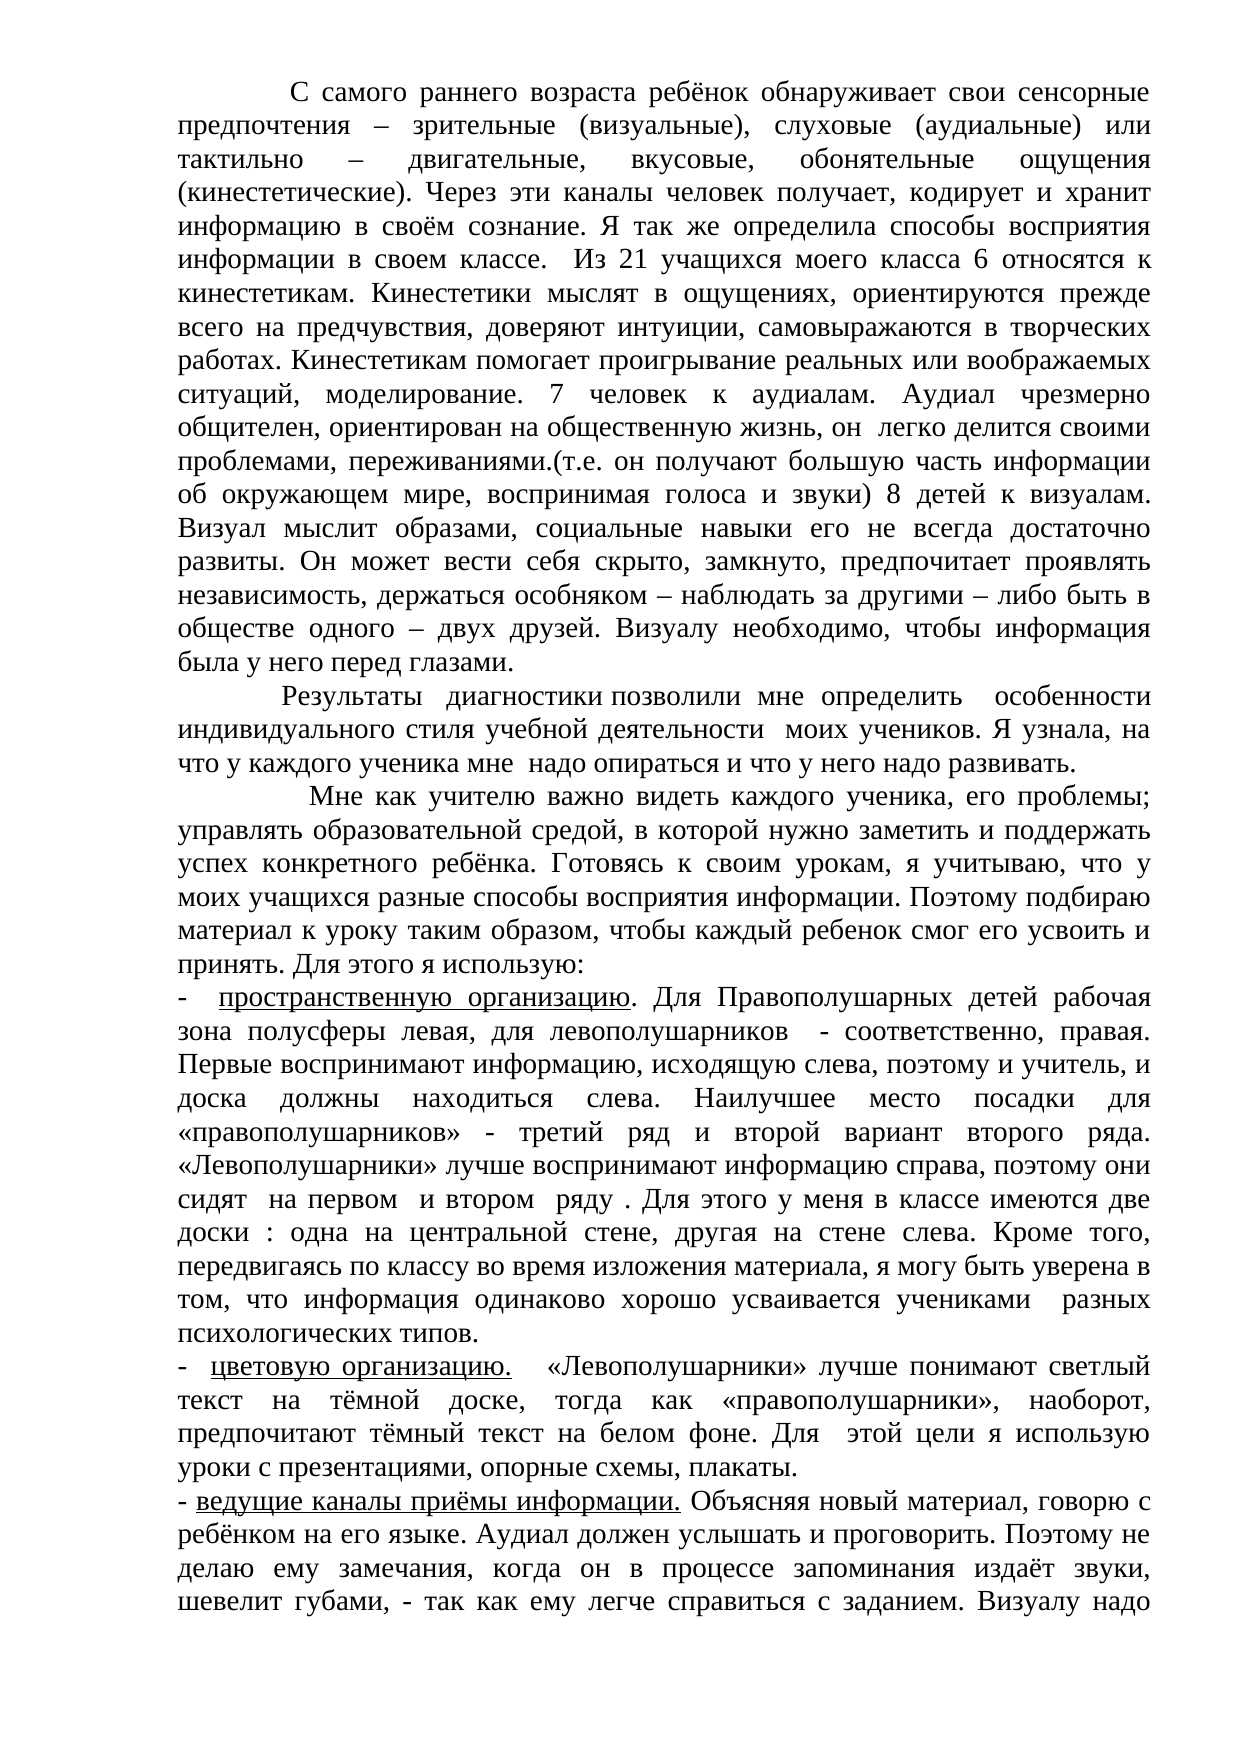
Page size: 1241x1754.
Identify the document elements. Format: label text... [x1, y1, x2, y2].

text С самого раннего возраста ребёнок обнаруживает свои сенсорные предпочтения – зрительные (визуальные), слуховые (аудиальные) или тактильно – двигательные, вкусовые, обонятельные ощущения (кинестетические). Через эти каналы человек получает, кодирует и хранит информацию в своём сознание. Я так же определила способы восприятия информации в своем классе. Из 21 учащихся моего класса 6 относятся к кинестетикам. Кинестетики мыслят в ощущениях, ориентируются прежде всего на предчувствия, доверяют интуиции, самовыражаются в творческих работах. Кинестетикам помогает проигрывание реальных или воображаемых ситуаций, моделирование. 7 человек к аудиалам. Аудиал чрезмерно общителен, ориентирован на общественную жизнь, он легко делится своими проблемами, переживаниями.(т.е. он получают большую часть информации об окружающем мире, воспринимая голоса и звуки) 8 детей к визуалам. Визуал мыслит образами, социальные навыки его не всегда достаточно развиты. Он может вести себя скрыто, замкнуто, предпочитает проявлять независимость, держаться особняком – наблюдать за другими – либо быть в обществе одного – двух друзей. Визуалу необходимо, чтобы информация была у него перед глазами. [177, 74, 1152, 678]
text Мне как учителю важно видеть каждого ученика, его проблемы; управлять образовательной средой, в которой нужно заметить и поддержать успех конкретного ребёнка. Готовясь к своим урокам, я учитываю, что у моих учащихся разные способы восприятия информации. Поэтому подбираю материал к уроку таким образом, чтобы каждый ребенок смог его усвоить и принять. Для этого я использую: [177, 778, 1152, 979]
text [177, 1483, 1152, 1617]
text Результаты диагностики позволили мне определить особенности индивидуального стиля учебной деятельности моих учеников. Я узнала, на что у каждого ученика мне надо опираться и что у него надо развивать. [177, 678, 1152, 778]
text - цветовую организацию. «Левополушарники» лучше понимают светлый текст на тёмной доске, тогда как «правополушарники», наоборот, предпочитают тёмный текст на белом фоне. Для этой цели я использую уроки с презентациями, опорные схемы, плакаты. [177, 1348, 1152, 1483]
text - пространственную организацию. Для Правополушарных детей рабочая зона полусферы левая, для левополушарников - соответственно, правая. Первые воспринимают информацию, исходящую слева, поэтому и учитель, и доска должны находиться слева. Наилучшее место посадки для «правополушарников» - третий ряд и второй вариант второго ряда. «Левополушарники» лучше воспринимают информацию справа, поэтому они сидят на первом и втором ряду . Для этого у меня в классе имеются две доски : одна на центральной стене, другая на стене слева. Кроме того, передвигаясь по классу во время изложения материала, я могу быть уверена в том, что информация одинаково хорошо усваивается учениками разных психологических типов. [177, 979, 1152, 1348]
